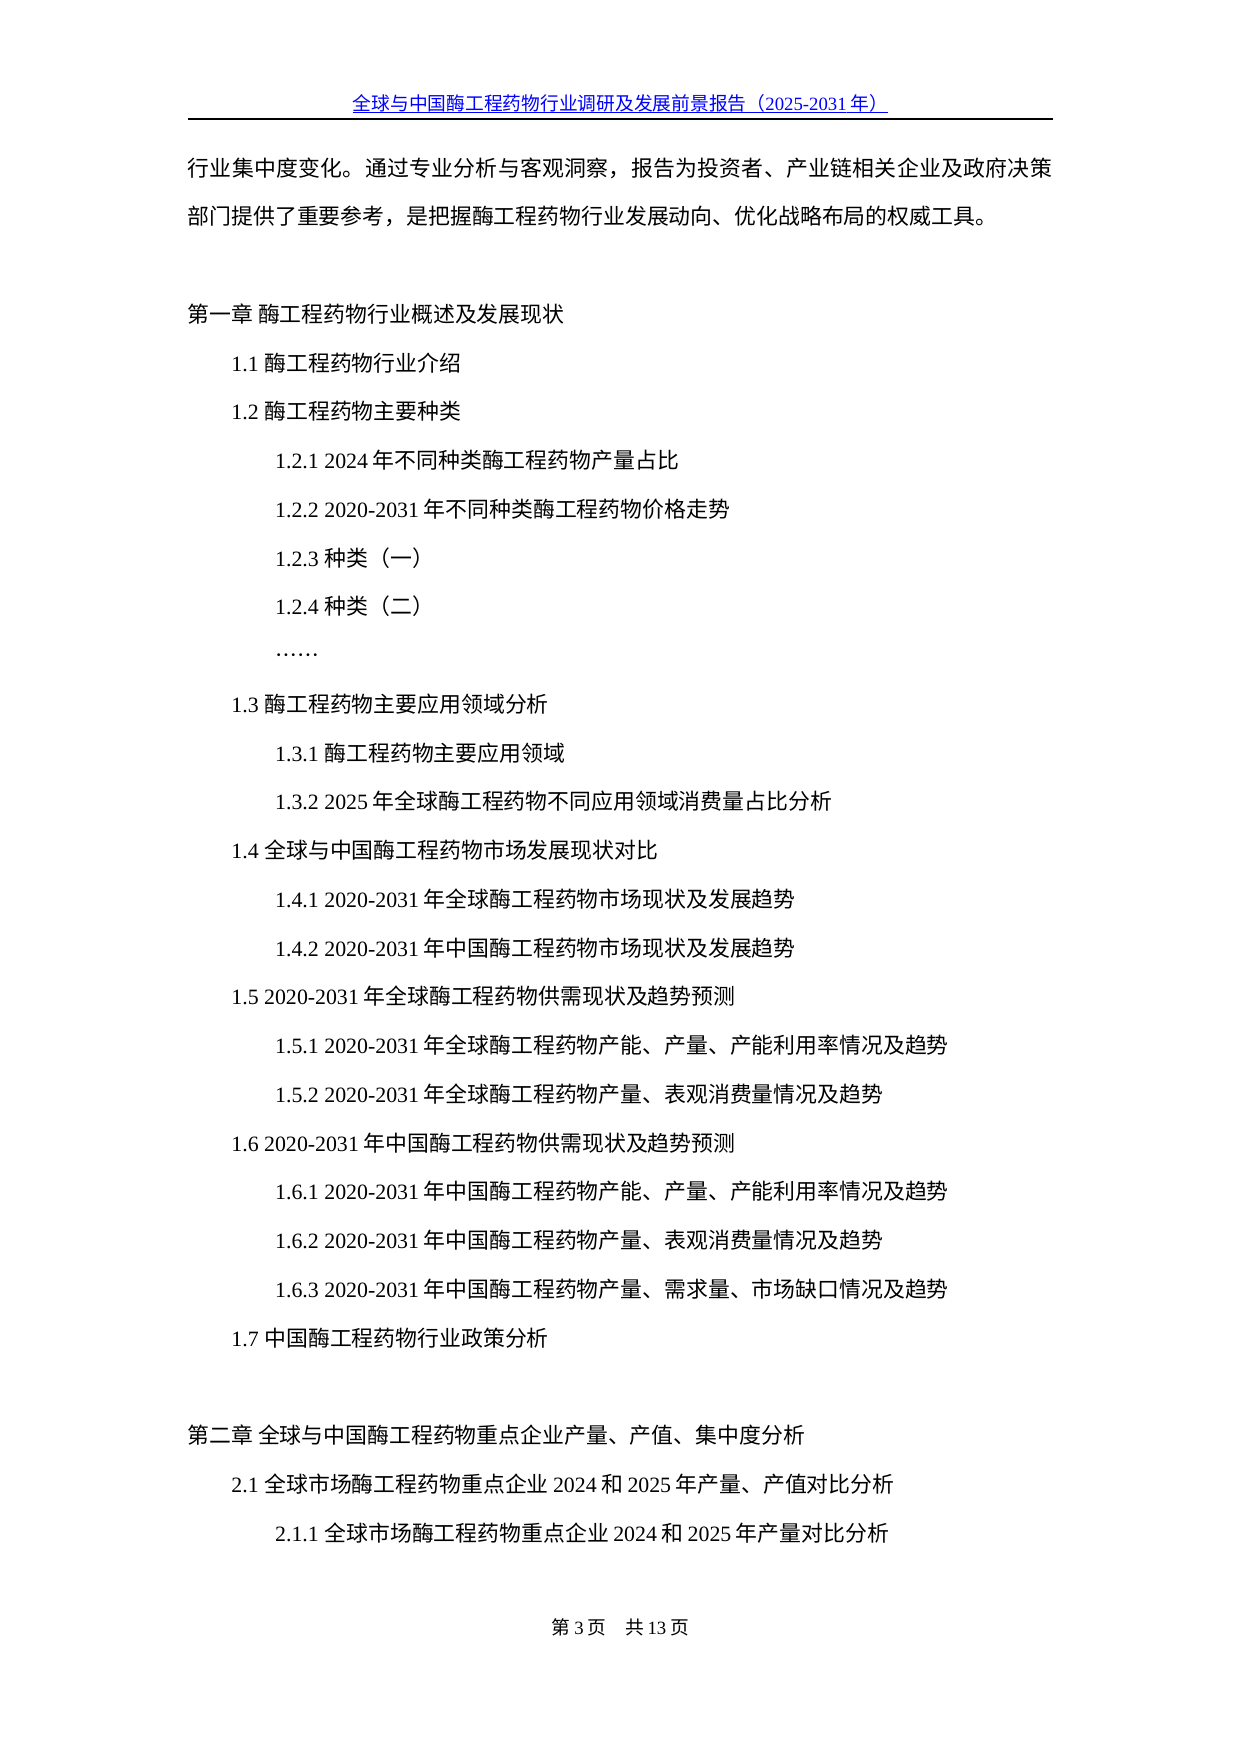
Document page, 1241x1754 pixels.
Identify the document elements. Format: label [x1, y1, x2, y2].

text [187, 150, 1053, 1548]
